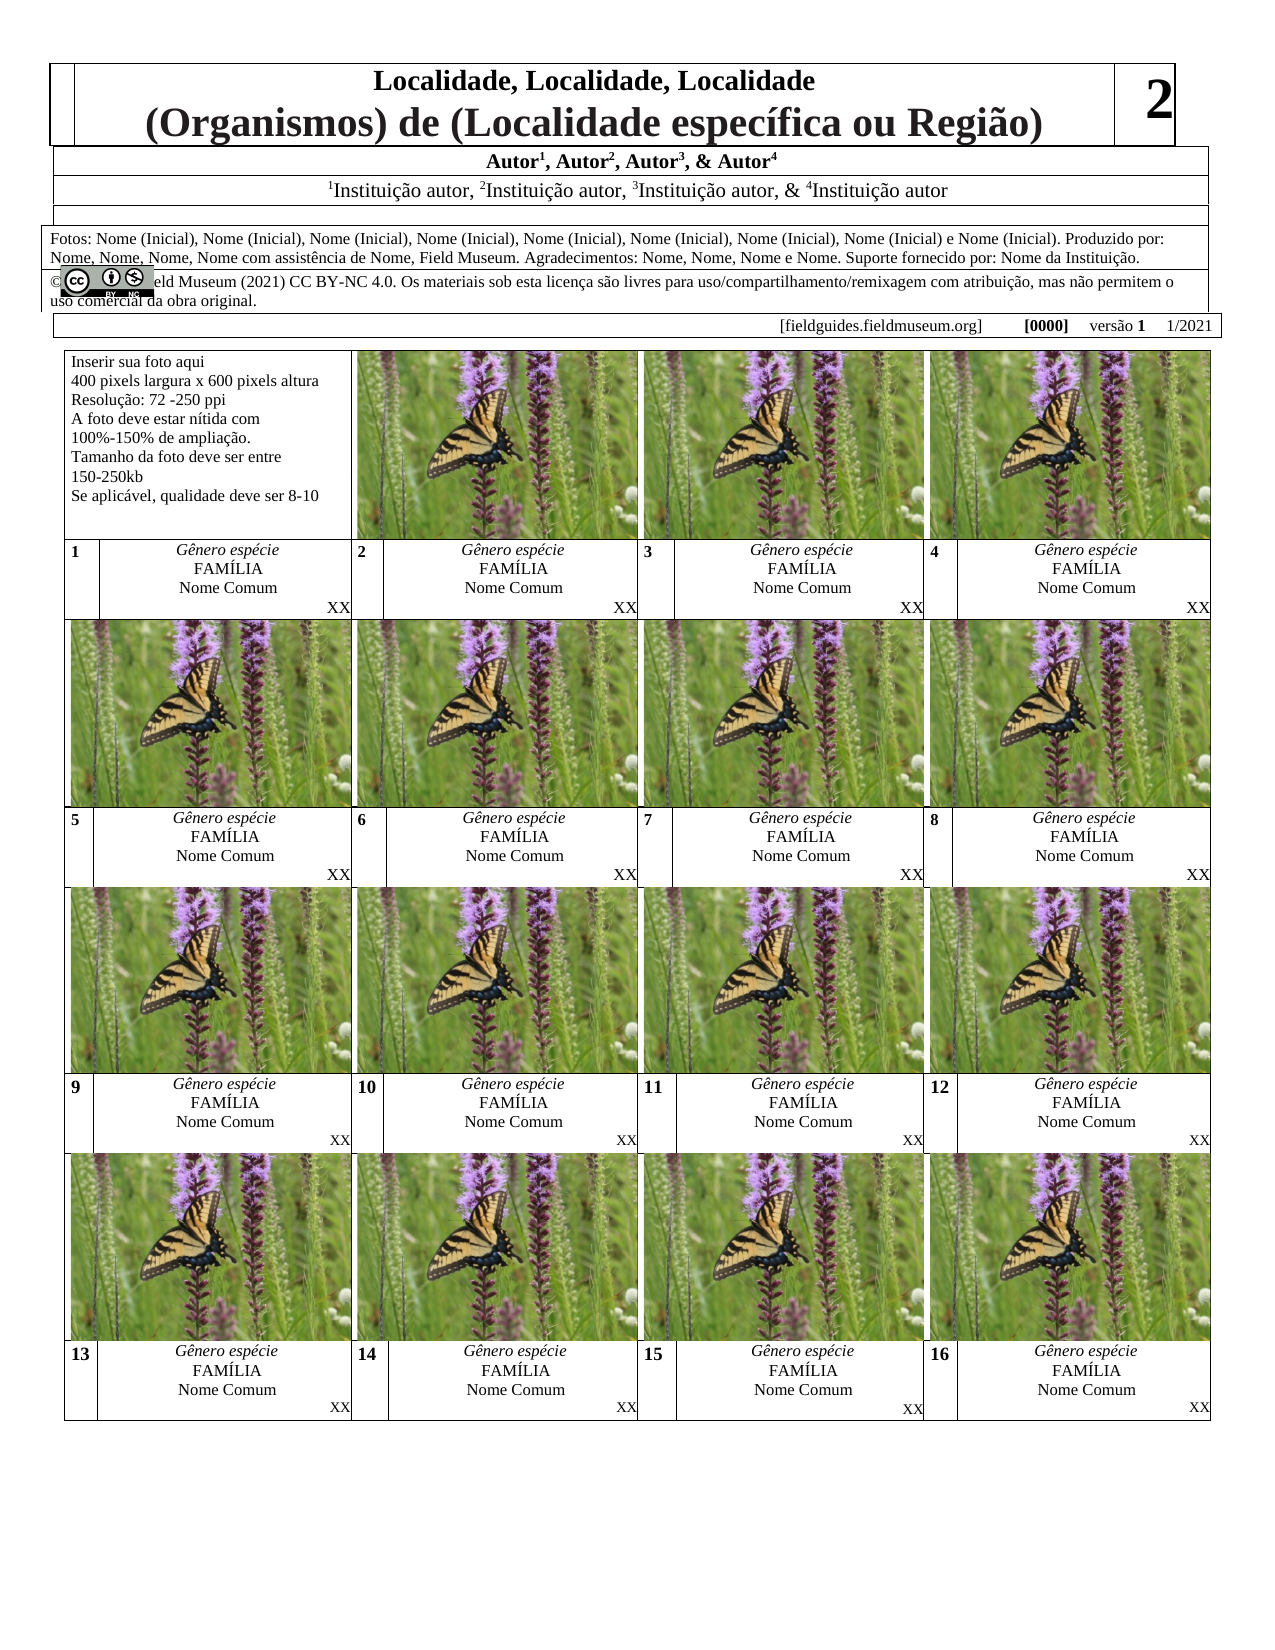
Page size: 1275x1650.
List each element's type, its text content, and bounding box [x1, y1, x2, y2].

table_cell 5 [65, 808, 93, 887]
picture [357, 620, 638, 807]
table_header [924, 351, 930, 539]
table_cell 12 [924, 1074, 957, 1153]
picture [643, 620, 924, 807]
table_cell 13 [65, 1341, 97, 1420]
table_cell 16 [924, 1341, 957, 1420]
picture [930, 351, 1211, 539]
table_cell [65, 620, 70, 806]
table_cell Gênero espécie FAMÍLIA Nome Comum XX [389, 1341, 637, 1420]
table_cell 4 [924, 540, 957, 619]
table_cell Gênero espécie FAMÍLIA Nome Comum XX [673, 808, 923, 887]
table_cell [65, 1154, 70, 1340]
table_cell Gênero espécie FAMÍLIA Nome Comum XX [100, 540, 351, 619]
table_cell Gênero espécie FAMÍLIA Nome Comum XX [387, 808, 637, 887]
table_header Inserir sua foto aqui 400 pixels largura x 600 pixels altura Resolução: 72 -250 ppi A foto deve estar nítida com 100%-150% de ampliação. Tamanho da foto deve ser entre 150-250kb Se aplicável, qualidade deve ser 8-10 [65, 351, 351, 539]
picture [357, 351, 638, 539]
table_cell Gênero espécie FAMÍLIA Nome Comum XX [94, 1074, 351, 1153]
table_cell Gênero espécie FAMÍLIA Nome Comum XX [384, 1074, 637, 1153]
table_cell 15 [638, 1341, 676, 1420]
table_cell Gênero espécie FAMÍLIA Nome Comum XX [958, 1341, 1210, 1420]
table_cell [352, 620, 357, 806]
picture [643, 351, 924, 539]
table_cell [638, 620, 643, 806]
table_cell [65, 888, 70, 1073]
table_cell Gênero espécie FAMÍLIA Nome Comum XX [958, 1074, 1210, 1153]
picture [70, 620, 352, 807]
table_cell 8 [924, 808, 952, 887]
table_header [638, 351, 643, 539]
table_cell 11 [638, 1074, 676, 1153]
table_cell [924, 1154, 930, 1340]
picture [70, 1153, 352, 1341]
table_cell Gênero espécie FAMÍLIA Nome Comum XX [98, 1341, 351, 1420]
table_cell Gênero espécie FAMÍLIA Nome Comum XX [94, 808, 351, 887]
picture [357, 887, 638, 1073]
table_cell Gênero espécie FAMÍLIA Nome Comum XX [677, 1341, 923, 1420]
table_cell [352, 1154, 357, 1340]
table_cell 9 [65, 1074, 93, 1153]
picture [930, 620, 1211, 807]
picture [60, 265, 155, 297]
table_cell [352, 888, 357, 1073]
picture [930, 1153, 1211, 1341]
table_cell Gênero espécie FAMÍLIA Nome Comum XX [958, 540, 1210, 619]
picture [643, 887, 924, 1073]
table_cell 1 [65, 540, 99, 619]
table_cell 2 [352, 540, 383, 619]
table_cell 3 [638, 540, 674, 619]
table_cell [924, 620, 930, 806]
table_cell [638, 1154, 643, 1340]
table_cell [924, 888, 930, 1073]
table_cell Gênero espécie FAMÍLIA Nome Comum XX [675, 540, 923, 619]
picture [930, 887, 1211, 1073]
table_cell Gênero espécie FAMÍLIA Nome Comum XX [953, 808, 1210, 887]
table_cell Gênero espécie FAMÍLIA Nome Comum XX [384, 540, 637, 619]
table_cell 6 [352, 808, 386, 887]
table_cell [638, 888, 643, 1073]
picture [357, 1153, 638, 1341]
picture [643, 1153, 924, 1341]
table_cell Gênero espécie FAMÍLIA Nome Comum XX [677, 1074, 923, 1153]
table_header [352, 351, 357, 539]
table_cell 14 [352, 1341, 388, 1420]
table_cell 10 [352, 1074, 383, 1153]
table_cell 7 [638, 808, 672, 887]
picture [70, 887, 352, 1073]
